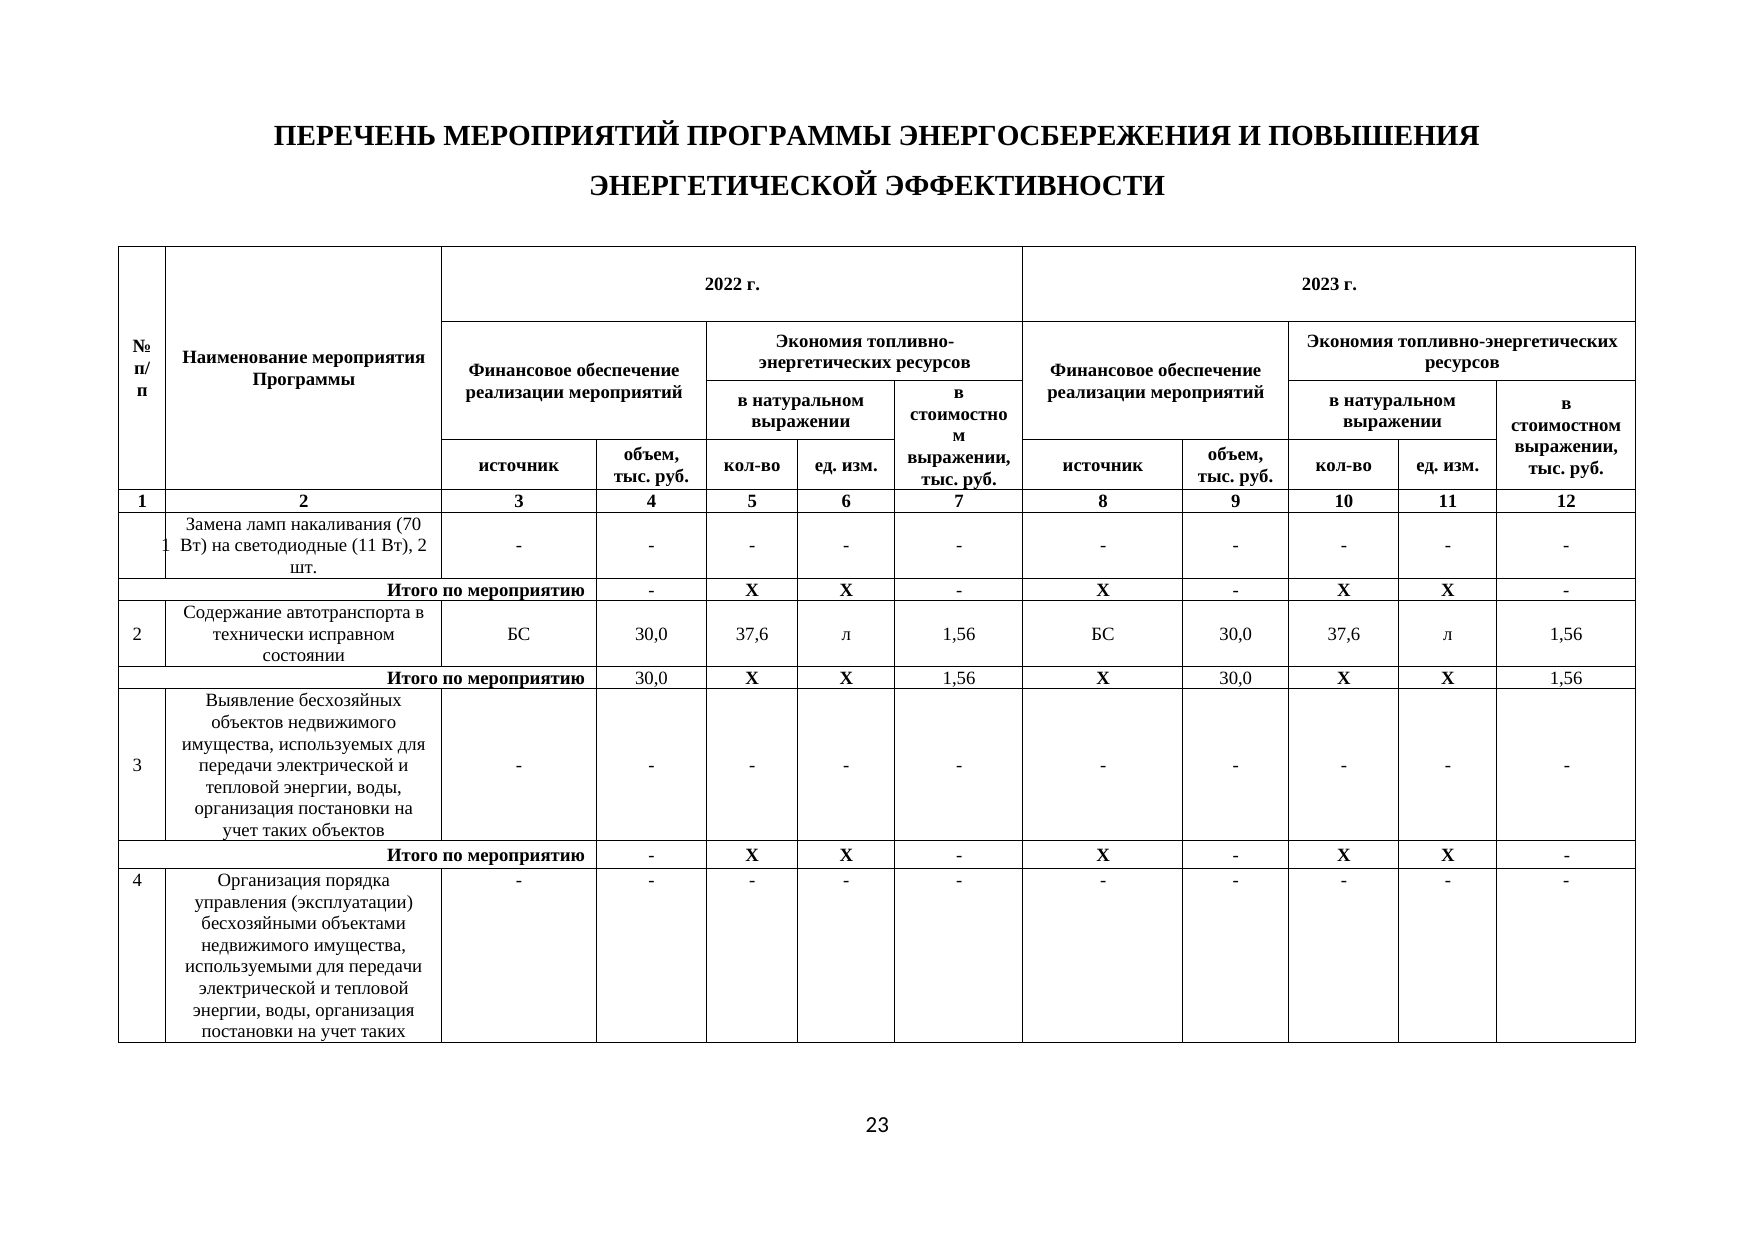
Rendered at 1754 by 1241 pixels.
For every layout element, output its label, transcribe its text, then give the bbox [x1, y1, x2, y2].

table_cell Итого по мероприятию [119, 667, 596, 688]
table_cell 6 [798, 490, 894, 512]
text ПЕРЕЧЕНЬ МЕРОПРИЯТИЙ ПРОГРАММЫ ЭНЕРГОСБЕРЕЖЕНИЯ И ПОВЫШЕНИЯ [118, 118, 1636, 152]
table_cell 9 [1183, 490, 1288, 512]
table_cell Итого по мероприятию [119, 841, 596, 868]
table_cell источник [442, 440, 596, 489]
table_cell - [597, 869, 706, 1042]
table_cell кол-во [707, 440, 797, 489]
table_cell Содержание автотранспорта в технически исправном состоянии [166, 601, 441, 666]
table_cell 2 [166, 490, 441, 512]
table_cell - [707, 689, 797, 840]
table_cell БС [442, 601, 596, 666]
table_cell - [707, 869, 797, 1042]
table_cell - [1399, 513, 1496, 577]
table_cell X [707, 841, 797, 868]
table_cell [119, 513, 165, 577]
table_cell в натуральном выражении [1289, 381, 1496, 439]
table_cell - [895, 841, 1022, 868]
table_cell X [1399, 579, 1496, 600]
table_cell - [597, 689, 706, 840]
table_cell 30,0 [1183, 667, 1288, 688]
table_cell 3 [442, 490, 596, 512]
table_cell объем, тыс. руб. [1183, 440, 1288, 489]
table_cell X [1399, 667, 1496, 688]
table_cell 11 [1399, 490, 1496, 512]
table_header 2023 г. [1023, 247, 1635, 321]
table_cell 30,0 [1183, 601, 1288, 666]
table_header Наименование мероприятия Программы [166, 247, 441, 489]
table_cell - [1399, 689, 1496, 840]
table_cell Х [1023, 579, 1182, 600]
table_cell Экономия топливно-энергетических ресурсов [1289, 322, 1635, 380]
table_cell - [442, 869, 596, 1042]
text ЭНЕРГЕТИЧЕСКОЙ ЭФФЕКТИВНОСТИ [118, 168, 1636, 202]
table_cell X [798, 579, 894, 600]
table_cell 30,0 [597, 601, 706, 666]
table_cell л [798, 601, 894, 666]
table_cell ед. изм. [798, 440, 894, 489]
table_cell - [1023, 513, 1182, 577]
table_cell - [707, 513, 797, 577]
table_cell - [798, 869, 894, 1042]
table_cell в стоимостном выражении, тыс. руб. [895, 381, 1022, 489]
table_cell - [1497, 513, 1635, 577]
table_cell л [1399, 601, 1496, 666]
table_header № п/п [119, 247, 165, 489]
table_cell - [1497, 841, 1635, 868]
table_cell - [1289, 513, 1398, 577]
table_cell 1,56 [895, 601, 1022, 666]
table_cell ед. изм. [1399, 440, 1496, 489]
table_cell - [597, 579, 706, 600]
table_cell - [1497, 869, 1635, 1042]
table_cell объем, тыс. руб. [597, 440, 706, 489]
table_cell Выявление бесхозяйных объектов недвижимого имущества, используемых для передачи электрической и тепловой энергии, воды, организация постановки на учет таких объектов [166, 689, 441, 840]
table_cell - [1023, 689, 1182, 840]
table_cell - [1183, 869, 1288, 1042]
table_cell - [1289, 689, 1398, 840]
table_header 2022 г. [442, 247, 1022, 321]
table_cell 37,6 [1289, 601, 1398, 666]
table_cell - [442, 689, 596, 840]
table_cell Итого по мероприятию [119, 579, 596, 600]
table_cell Финансовое обеспечение реализации мероприятий [442, 322, 706, 439]
table_cell - [895, 579, 1022, 600]
table_cell Замена ламп накаливания (70 Вт) на светодиодные (11 Вт), 2 шт. [166, 513, 441, 577]
table_cell 10 [1289, 490, 1398, 512]
table_cell - [1289, 869, 1398, 1042]
table_cell в натуральном выражении [707, 381, 894, 439]
table_cell Х [1023, 841, 1182, 868]
table_cell - [1399, 869, 1496, 1042]
table_cell - [1497, 579, 1635, 600]
table_cell [119, 689, 165, 840]
table_cell 5 [707, 490, 797, 512]
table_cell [166, 869, 441, 1042]
table_cell в стоимостном выражении, тыс. руб. [1497, 381, 1635, 489]
table_cell - [895, 689, 1022, 840]
table_cell 1 [119, 490, 165, 512]
table_cell X [1289, 667, 1398, 688]
table_cell 12 [1497, 490, 1635, 512]
table_cell 4 [597, 490, 706, 512]
table_cell 8 [1023, 490, 1182, 512]
table_cell X [1399, 841, 1496, 868]
table_cell - [1183, 841, 1288, 868]
table_cell - [895, 869, 1022, 1042]
table_cell БС [1023, 601, 1182, 666]
table_cell [119, 869, 165, 1042]
table_cell кол-во [1289, 440, 1398, 489]
table_cell - [1183, 513, 1288, 577]
table_cell - [1183, 689, 1288, 840]
table_cell Экономия топливно-энергетических ресурсов [707, 322, 1022, 380]
table_cell 1,56 [1497, 601, 1635, 666]
table_cell Финансовое обеспечение реализации мероприятий [1023, 322, 1288, 439]
table_cell источник [1023, 440, 1182, 489]
table_cell X [1289, 579, 1398, 600]
table_cell X [707, 667, 797, 688]
table_cell X [798, 841, 894, 868]
table_cell 1,56 [1497, 667, 1635, 688]
table_cell - [597, 841, 706, 868]
table_cell - [442, 513, 596, 577]
table_cell X [1289, 841, 1398, 868]
table_cell X [707, 579, 797, 600]
table_cell 1,56 [895, 667, 1022, 688]
table_cell 30,0 [597, 667, 706, 688]
table_cell Х [1023, 667, 1182, 688]
table_cell - [798, 689, 894, 840]
table_cell X [798, 667, 894, 688]
table_cell [119, 601, 165, 666]
table_cell - [597, 513, 706, 577]
table_cell 37,6 [707, 601, 797, 666]
table_cell - [895, 513, 1022, 577]
table_cell - [1497, 689, 1635, 840]
table_cell - [1183, 579, 1288, 600]
table_cell 7 [895, 490, 1022, 512]
table_cell - [798, 513, 894, 577]
table_cell - [1023, 869, 1182, 1042]
